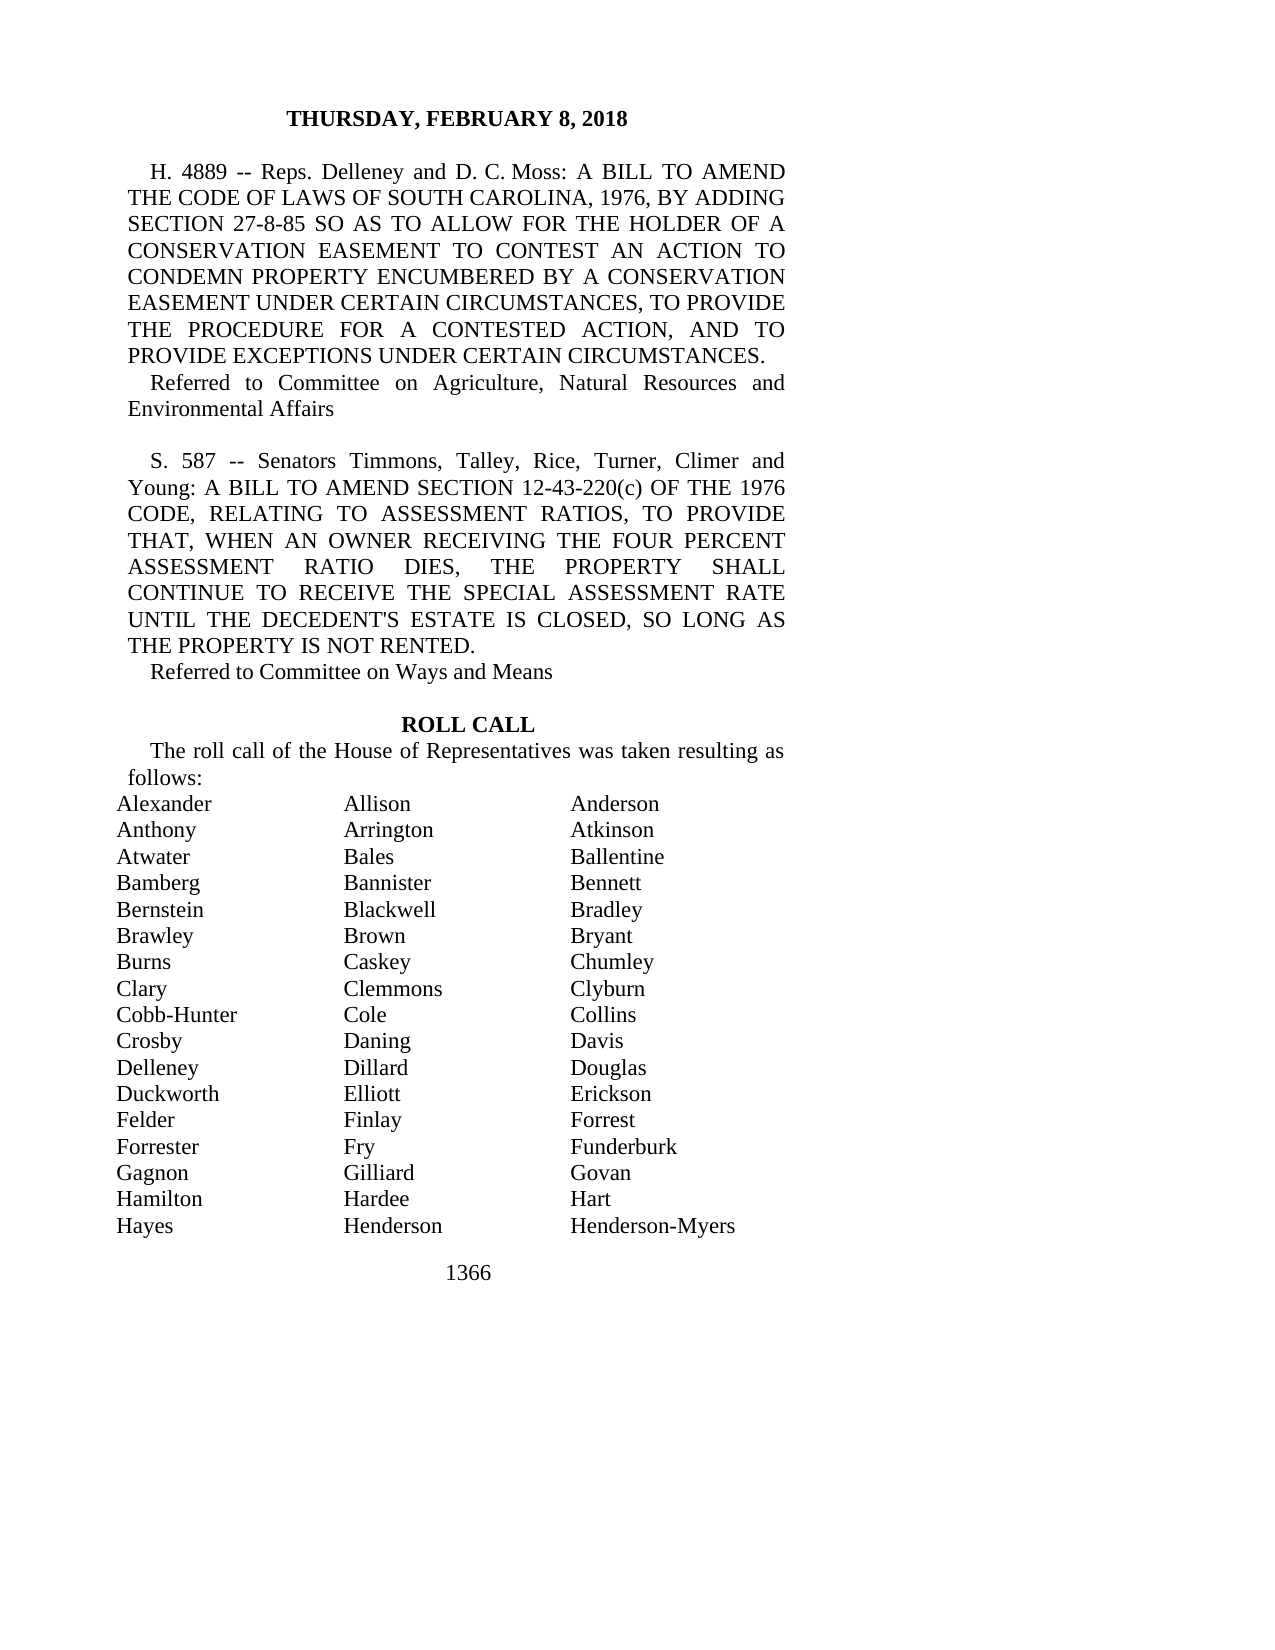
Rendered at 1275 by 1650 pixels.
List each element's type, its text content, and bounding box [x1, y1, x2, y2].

table_cell Bamberg [105, 869, 332, 896]
table_cell Daning [332, 1028, 559, 1054]
table_cell Forrest [559, 1106, 786, 1133]
table_cell Crosby [105, 1028, 332, 1054]
table_cell Erickson [559, 1080, 786, 1106]
table_cell Felder [105, 1106, 332, 1133]
text Referred to Committee on Ways and Means [127, 658, 786, 685]
table_cell Hamilton [105, 1186, 332, 1212]
table_cell Finlay [332, 1106, 559, 1133]
table_cell Ballentine [559, 843, 786, 869]
table_cell Elliott [332, 1080, 559, 1106]
table_header Anderson [559, 790, 786, 817]
table_cell Forrester [105, 1133, 332, 1159]
table_cell Delleney [105, 1054, 332, 1080]
table_cell Brawley [105, 922, 332, 948]
table_cell Davis [559, 1028, 786, 1054]
table_cell Fry [332, 1133, 559, 1159]
table_cell Hayes [105, 1212, 332, 1238]
table_cell Caskey [332, 948, 559, 975]
text The roll call of the House of Representatives was taken resulting as follows: [127, 737, 786, 790]
table_cell Hardee [332, 1186, 559, 1212]
table_cell Atkinson [559, 817, 786, 843]
table_cell Clemmons [332, 975, 559, 1001]
text ROLL CALL [127, 711, 786, 737]
table_cell Dillard [332, 1054, 559, 1080]
table_cell Blackwell [332, 896, 559, 922]
text S. 587 -- Senators Timmons, Talley, Rice, Turner, Climer and Young: A BILL TO AMEND SECTION 12-43-220(c) OF THE 1976 CODE, RELATING TO ASSESSMENT RATIOS, TO PROVIDE THAT, WHEN AN OWNER RECEIVING THE FOUR PERCENT ASSESSMENT RATIO DIES, THE PROPERTY SHALL CONTINUE TO RECEIVE THE SPECIAL ASSESSMENT RATE UNTIL THE DECEDENT'S ESTATE IS CLOSED, SO LONG AS THE PROPERTY IS NOT RENTED. [127, 448, 786, 658]
table_cell Gilliard [332, 1159, 559, 1186]
text H. 4889 -- Reps. Delleney and D. C. Moss: A BILL TO AMEND THE CODE OF LAWS OF SOUTH CAROLINA, 1976, BY ADDING SECTION 27-8-85 SO AS TO ALLOW FOR THE HOLDER OF A CONSERVATION EASEMENT TO CONTEST AN ACTION TO CONDEMN PROPERTY ENCUMBERED BY A CONSERVATION EASEMENT UNDER CERTAIN CIRCUMSTANCES, TO PROVIDE THE PROCEDURE FOR A CONTESTED ACTION, AND TO PROVIDE EXCEPTIONS UNDER CERTAIN CIRCUMSTANCES. [127, 158, 786, 368]
table_cell Arrington [332, 817, 559, 843]
table_cell Hart [559, 1186, 786, 1212]
table_cell Bannister [332, 869, 559, 896]
table_cell Gagnon [105, 1159, 332, 1186]
table_cell Collins [559, 1001, 786, 1027]
table_cell Clyburn [559, 975, 786, 1001]
table_cell Funderburk [559, 1133, 786, 1159]
table_cell Anthony [105, 817, 332, 843]
table_cell Bennett [559, 869, 786, 896]
table_cell Cole [332, 1001, 559, 1027]
table_cell Chumley [559, 948, 786, 975]
table_cell Atwater [105, 843, 332, 869]
table_cell Brown [332, 922, 559, 948]
table_cell Clary [105, 975, 332, 1001]
table_cell Henderson-Myers [559, 1212, 786, 1238]
table_cell Bradley [559, 896, 786, 922]
text Referred to Committee on Agriculture, Natural Resources and Environmental Affairs [127, 368, 786, 421]
table_cell Govan [559, 1159, 786, 1186]
table_cell Bryant [559, 922, 786, 948]
table_cell Burns [105, 948, 332, 975]
table_header Alexander [105, 790, 332, 817]
table_cell Henderson [332, 1212, 559, 1238]
table_cell Cobb-Hunter [105, 1001, 332, 1027]
table_cell Douglas [559, 1054, 786, 1080]
table_cell Bernstein [105, 896, 332, 922]
table_cell Bales [332, 843, 559, 869]
table_header Allison [332, 790, 559, 817]
table_cell Duckworth [105, 1080, 332, 1106]
